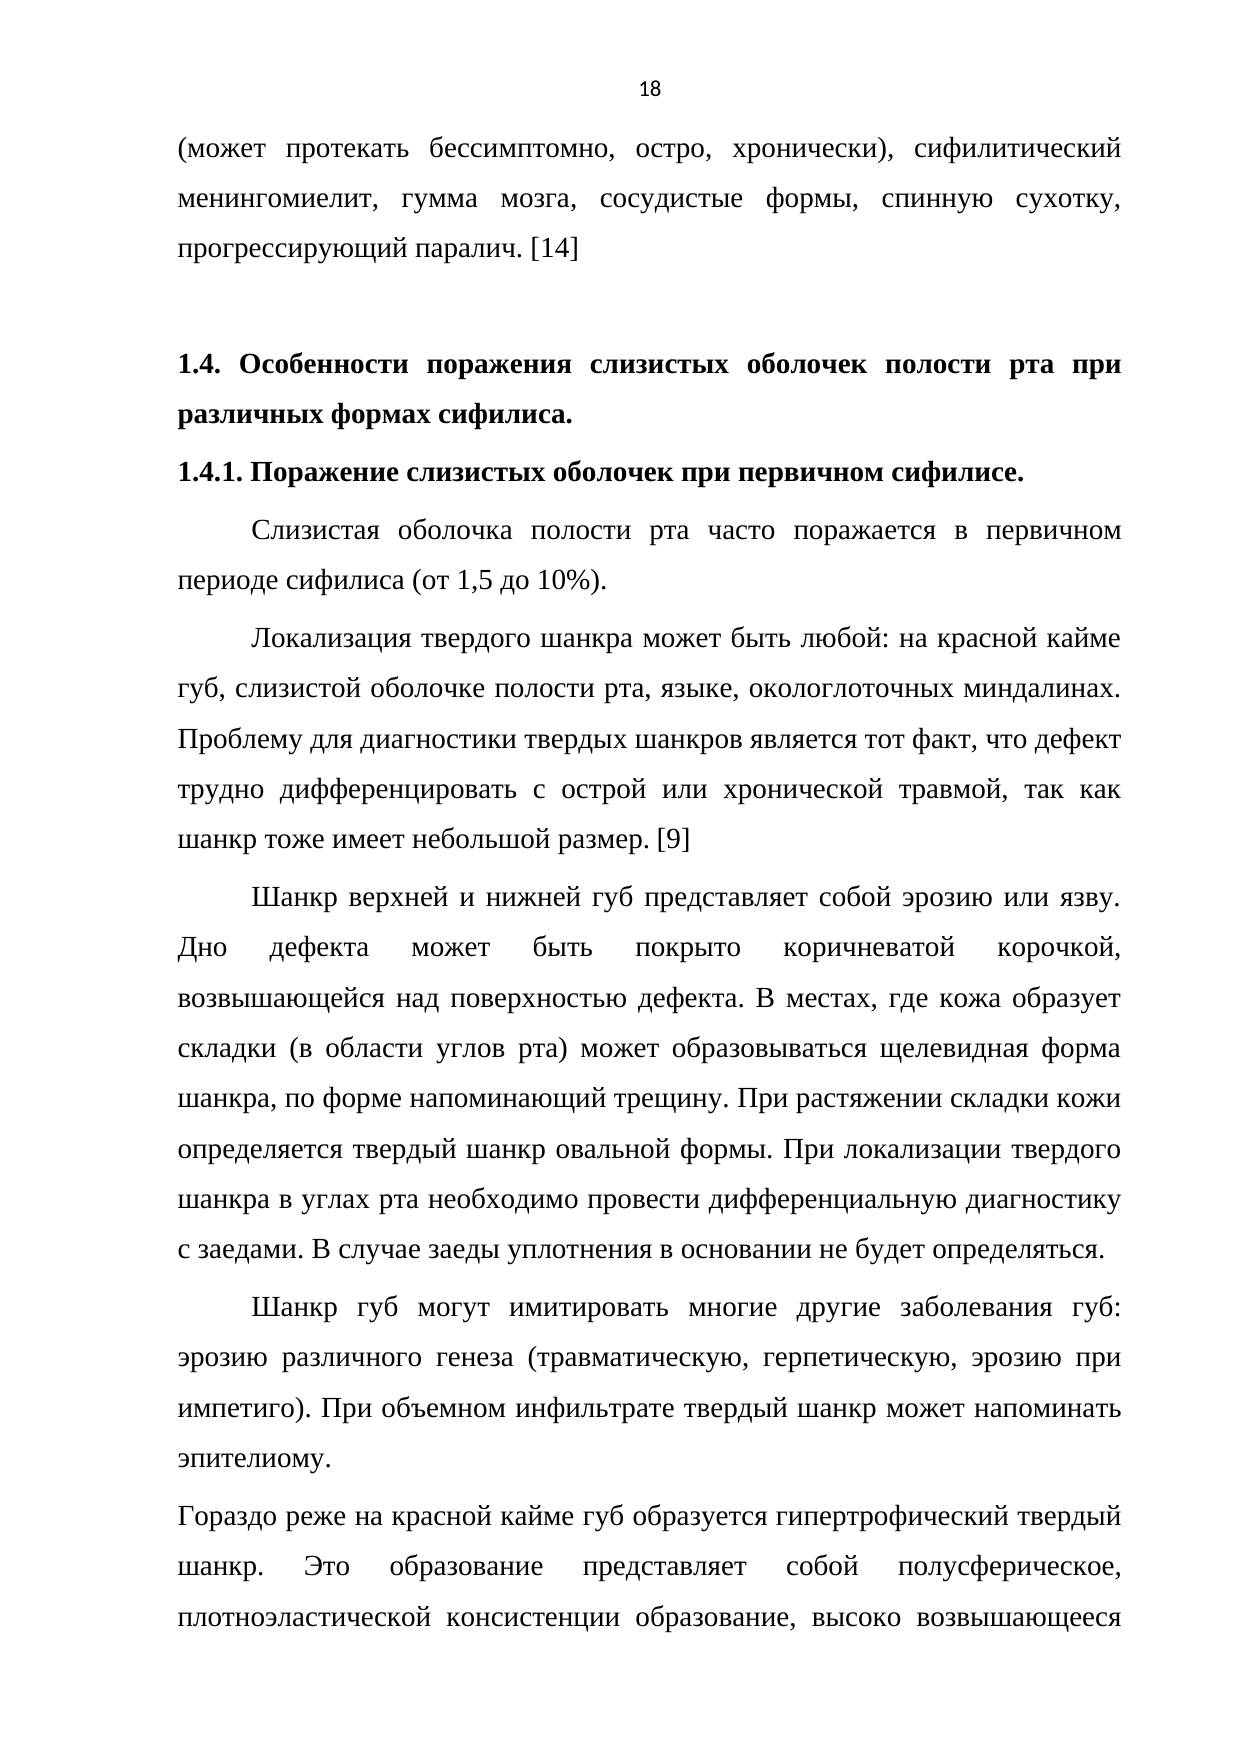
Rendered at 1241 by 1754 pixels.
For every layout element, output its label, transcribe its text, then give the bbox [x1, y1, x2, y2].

text Шанкр верхней и нижней губ представляет собой эрозию или язву. Дно дефекта может быть покрыто коричневатой корочкой, возвышающейся над поверхностью дефекта. В местах, где кожа образует складки (в области углов рта) может образовываться щелевидная форма шанкра, по форме напоминающий трещину. При растяжении складки кожи определяется твердый шанкр овальной формы. При локализации твердого шанкра в углах рта необходимо провести дифференциальную диагностику с заедами. В случае заеды уплотнения в основании не будет определяться. [177, 879, 1122, 1265]
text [177, 1498, 1122, 1632]
text Локализация твердого шанкра может быть любой: на красной кайме губ, слизистой оболочке полости рта, языке, окологлоточных миндалинах. Проблему для диагностики твердых шанкров является тот факт, что дефект трудно дифференцировать с острой или хронической травмой, так как шанкр тоже имеет небольшой размер. [9] [177, 620, 1122, 855]
text 1.4.1. Поражение слизистых оболочек при первичном сифилисе. [177, 454, 1122, 488]
text 1.4. Особенности поражения слизистых оболочек полости рта при различных формах сифилиса. [177, 346, 1122, 430]
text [177, 130, 1122, 264]
text Слизистая оболочка полости рта часто поражается в первичном периоде сифилиса (от 1,5 до 10%). [177, 512, 1122, 596]
text Шанкр губ могут имитировать многие другие заболевания губ: эрозию различного генеза (травматическую, герпетическую, эрозию при импетиго). При объемном инфильтрате твердый шанкр может напоминать эпителиому. [177, 1289, 1122, 1474]
